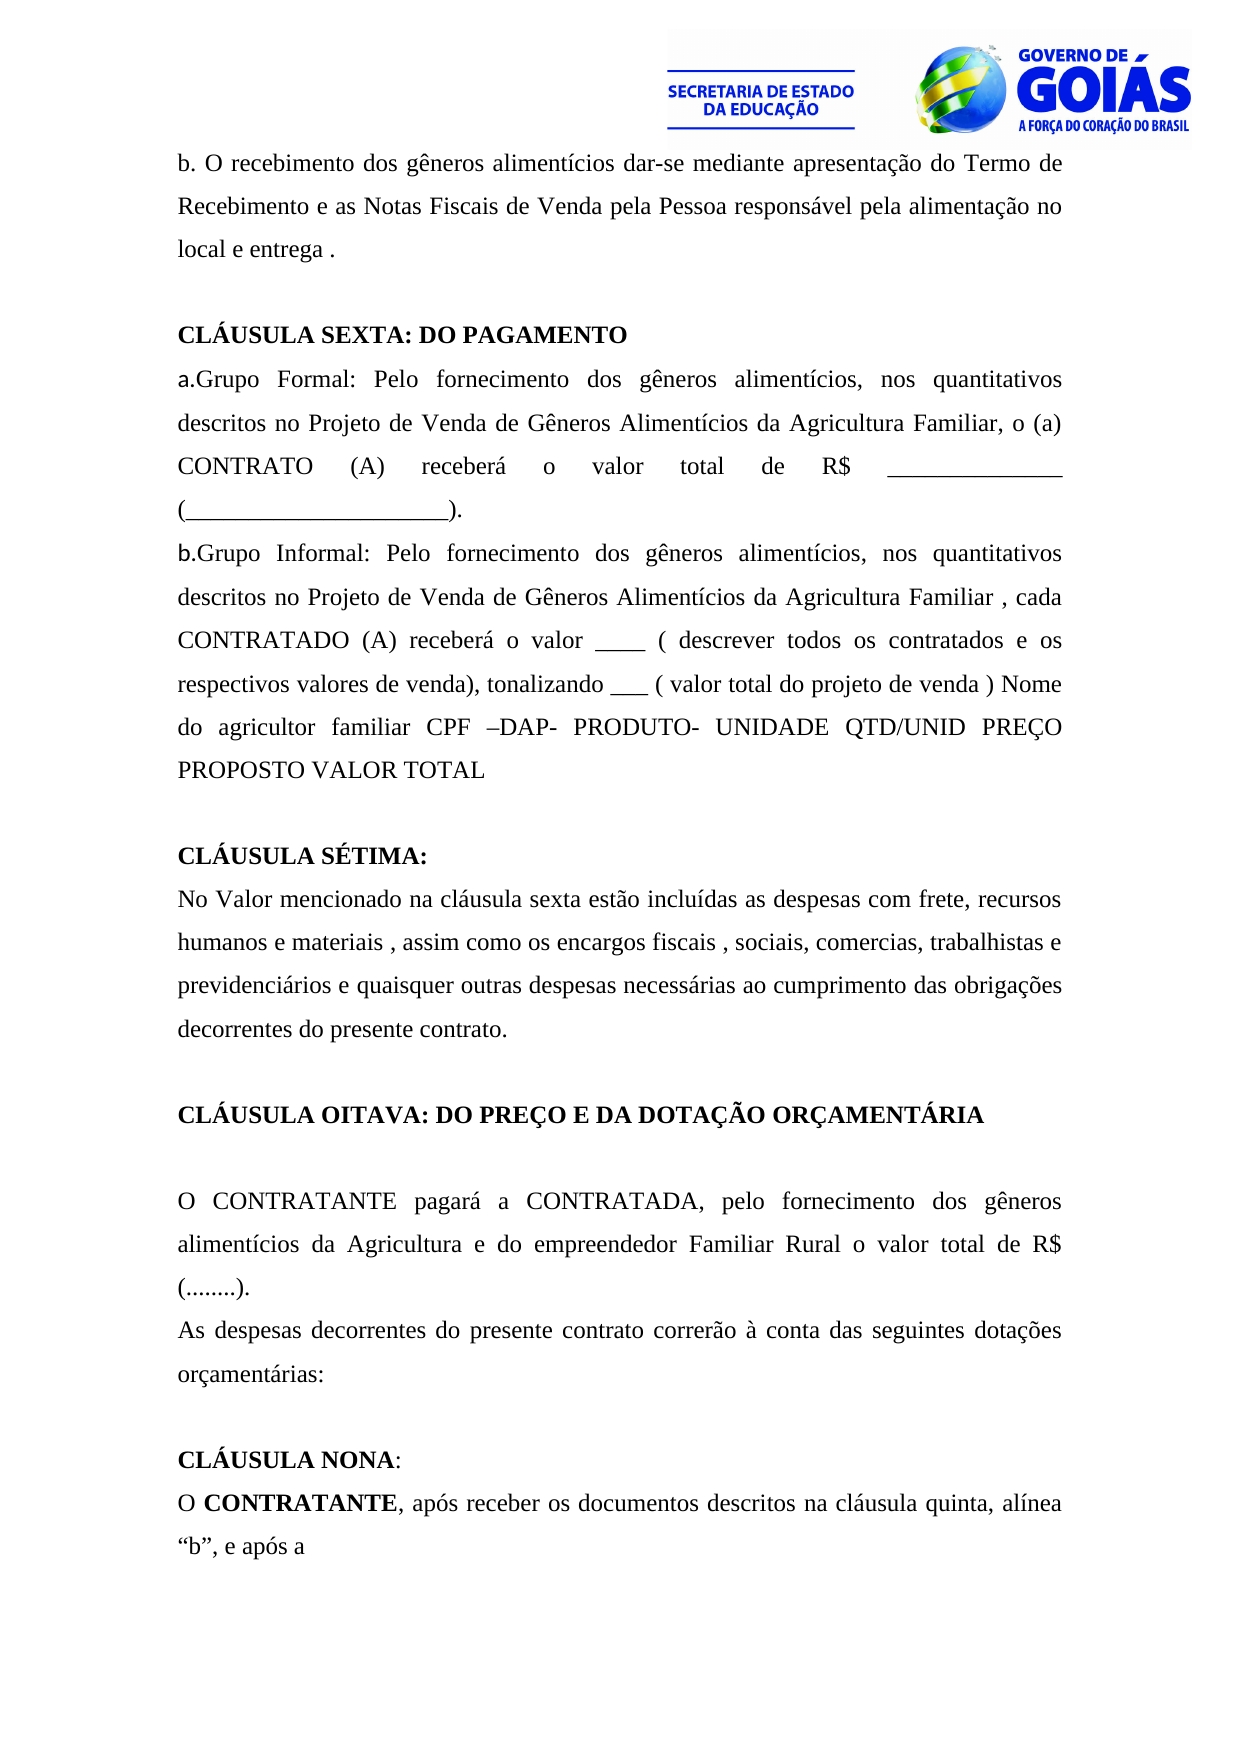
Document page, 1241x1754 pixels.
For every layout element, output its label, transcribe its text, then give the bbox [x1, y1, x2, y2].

text b. O recebimento dos gêneros alimentícios dar-se mediante apresentação do Termo de Recebimento e as Notas Fiscais de Venda pela Pessoa responsável pela alimentação no local e entrega . [177, 148, 1063, 263]
text O CONTRATANTE pagará a CONTRATADA, pelo fornecimento dos gêneros alimentícios da Agricultura e do empreendedor Familiar Rural o valor total de R$ (........). [177, 1186, 1063, 1301]
text CLÁUSULA SEXTA: DO PAGAMENTO [177, 320, 1063, 349]
text No Valor mencionado na cláusula sexta estão incluídas as despesas com frete, recursos humanos e materiais , assim como os encargos fiscais , sociais, comercias, trabalhistas e previdenciários e quaisquer outras despesas necessárias ao cumprimento das obrigações decorrentes do presente contrato. [177, 884, 1063, 1042]
text a.Grupo Formal: Pelo fornecimento dos gêneros alimentícios, nos quantitativos descritos no Projeto de Venda de Gêneros Alimentícios da Agricultura Familiar, o (a) CONTRATO (A) receberá o valor total de R$ ______________ (_____________________). [177, 363, 1063, 523]
text CLÁUSULA NONA: [177, 1445, 1063, 1474]
picture [667, 29, 1193, 150]
text CLÁUSULA OITAVA: DO PREÇO E DA DOTAÇÃO ORÇAMENTÁRIA [177, 1100, 1063, 1129]
text b.Grupo Informal: Pelo fornecimento dos gêneros alimentícios, nos quantitativos descritos no Projeto de Venda de Gêneros Alimentícios da Agricultura Familiar , cada CONTRATADO (A) receberá o valor ____ ( descrever todos os contratados e os respectivos valores de venda), tonalizando ___ ( valor total do projeto de venda ) Nome do agricultor familiar CPF –DAP- PRODUTO- UNIDADE QTD/UNID PREÇO PROPOSTO VALOR TOTAL [177, 537, 1063, 784]
text O CONTRATANTE, após receber os documentos descritos na cláusula quinta, alínea “b”, e após a [177, 1488, 1063, 1560]
text As despesas decorrentes do presente contrato correrão à conta das seguintes dotações orçamentárias: [177, 1316, 1063, 1387]
text CLÁUSULA SÉTIMA: [177, 841, 1063, 870]
